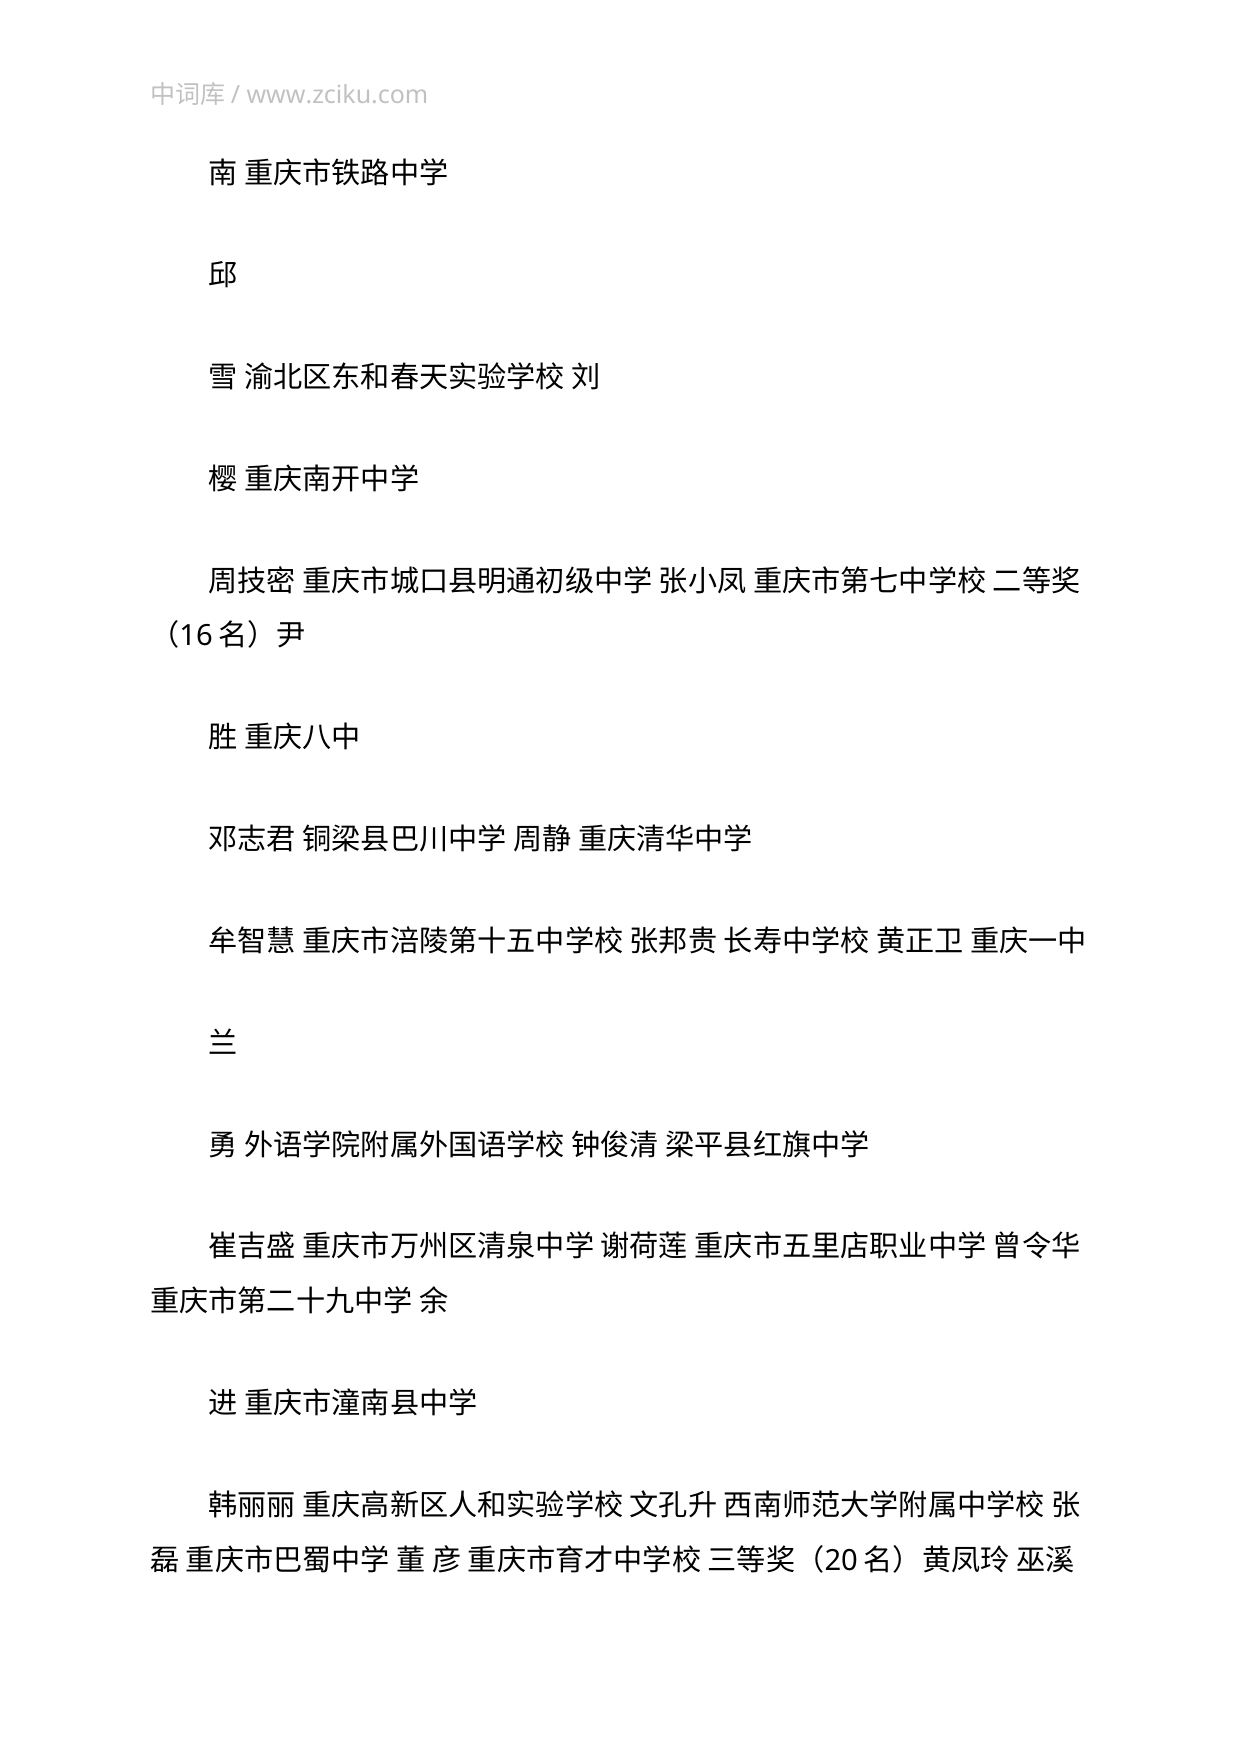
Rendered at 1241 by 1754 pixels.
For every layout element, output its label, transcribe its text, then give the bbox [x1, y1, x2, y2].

text 樱 重庆南开中学 [150, 455, 1090, 498]
text 崔吉盛 重庆市万州区清泉中学 谢荷莲 重庆市五里店职业中学 曾令华 重庆市第二十九中学 余 [150, 1223, 1090, 1320]
text 兰 [150, 1019, 1090, 1062]
text 邓志君 铜梁县巴川中学 周静 重庆清华中学 [150, 816, 1090, 858]
text 胜 重庆八中 [150, 714, 1090, 756]
text 南 重庆市铁路中学 [150, 150, 1090, 192]
text 邱 [150, 252, 1090, 294]
text 牟智慧 重庆市涪陵第十五中学校 张邦贵 长寿中学校 黄正卫 重庆一中 [150, 917, 1090, 960]
text 进 重庆市潼南县中学 [150, 1379, 1090, 1422]
text 雪 渝北区东和春天实验学校 刘 [150, 353, 1090, 396]
text 勇 外语学院附属外国语学校 钟俊清 梁平县红旗中学 [150, 1121, 1090, 1163]
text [150, 1481, 1090, 1578]
text 周技密 重庆市城口县明通初级中学 张小凤 重庆市第七中学校 二等奖（16名）尹 [150, 557, 1090, 654]
